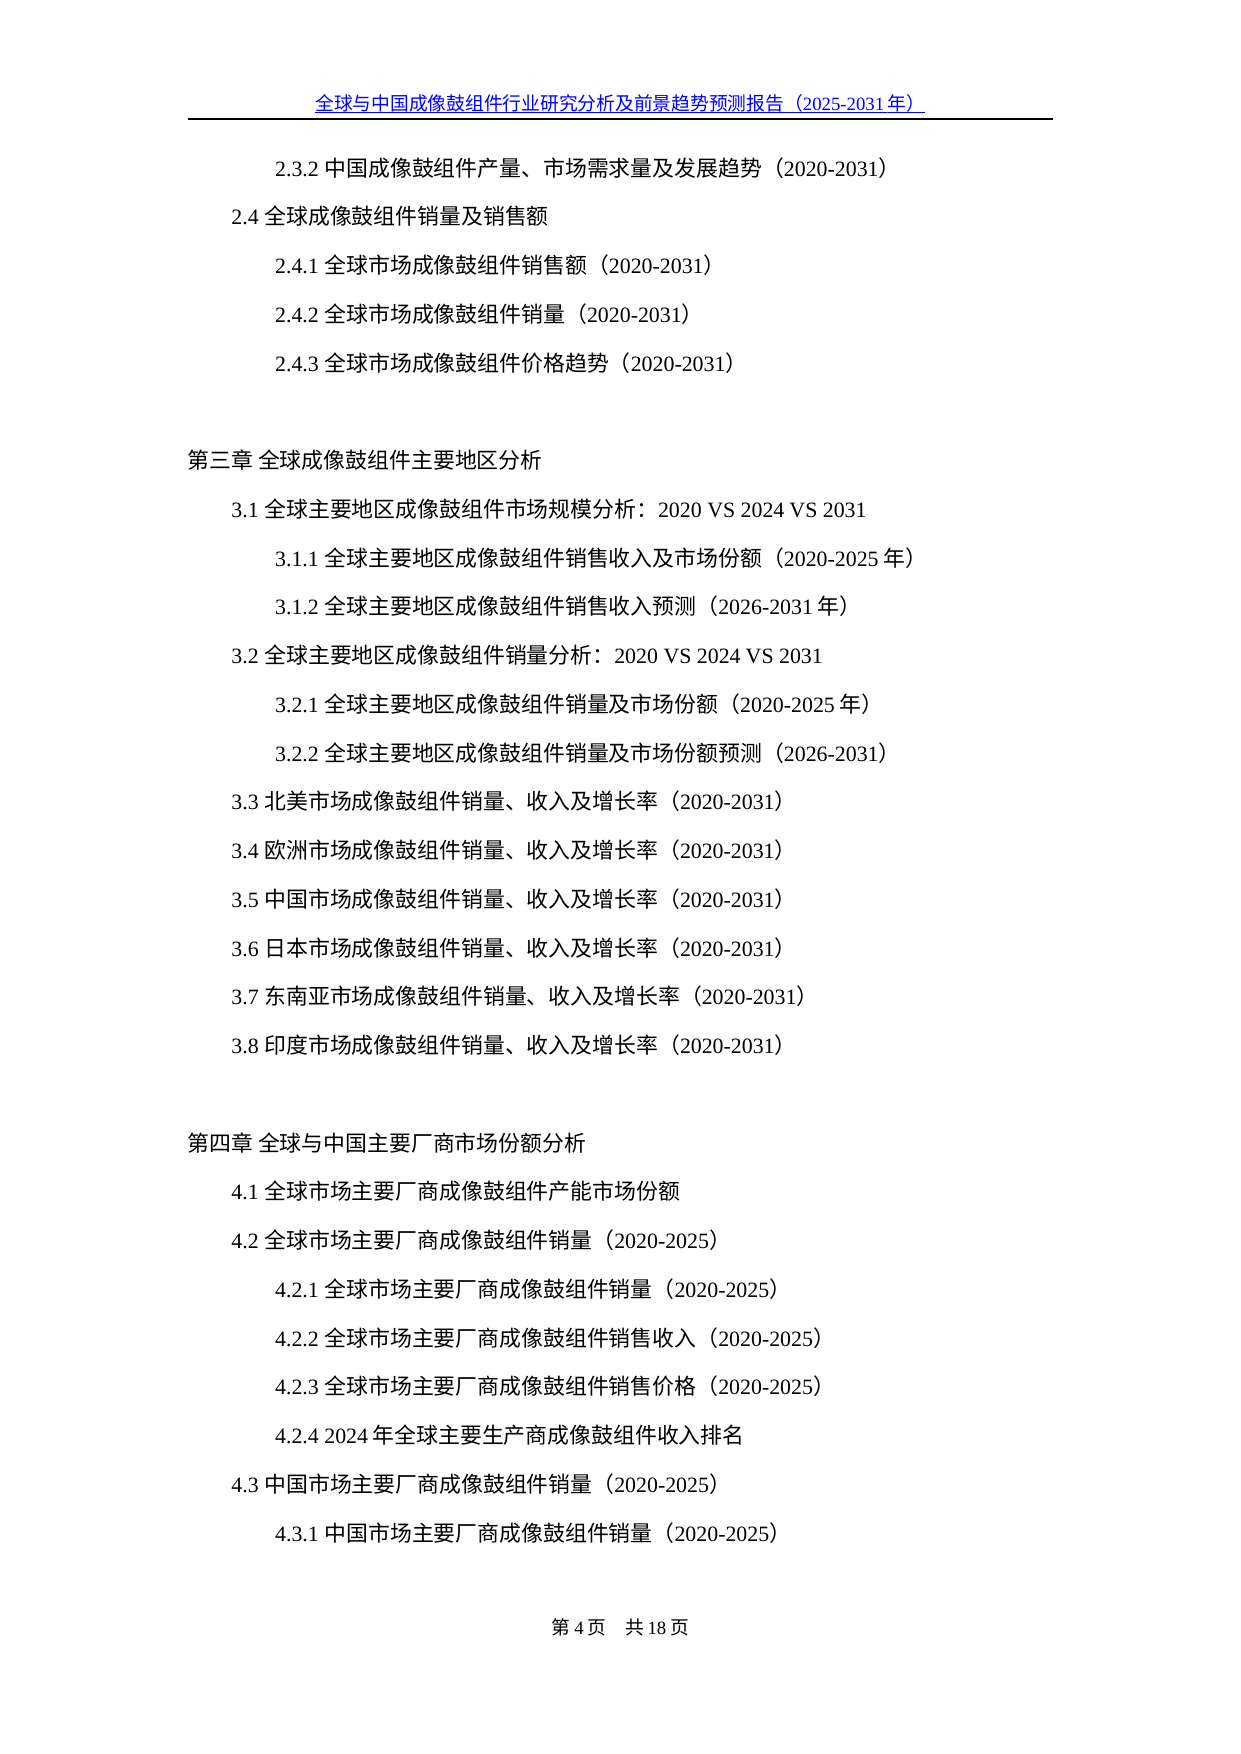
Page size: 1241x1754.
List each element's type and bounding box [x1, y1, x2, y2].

text [187, 150, 1053, 1548]
